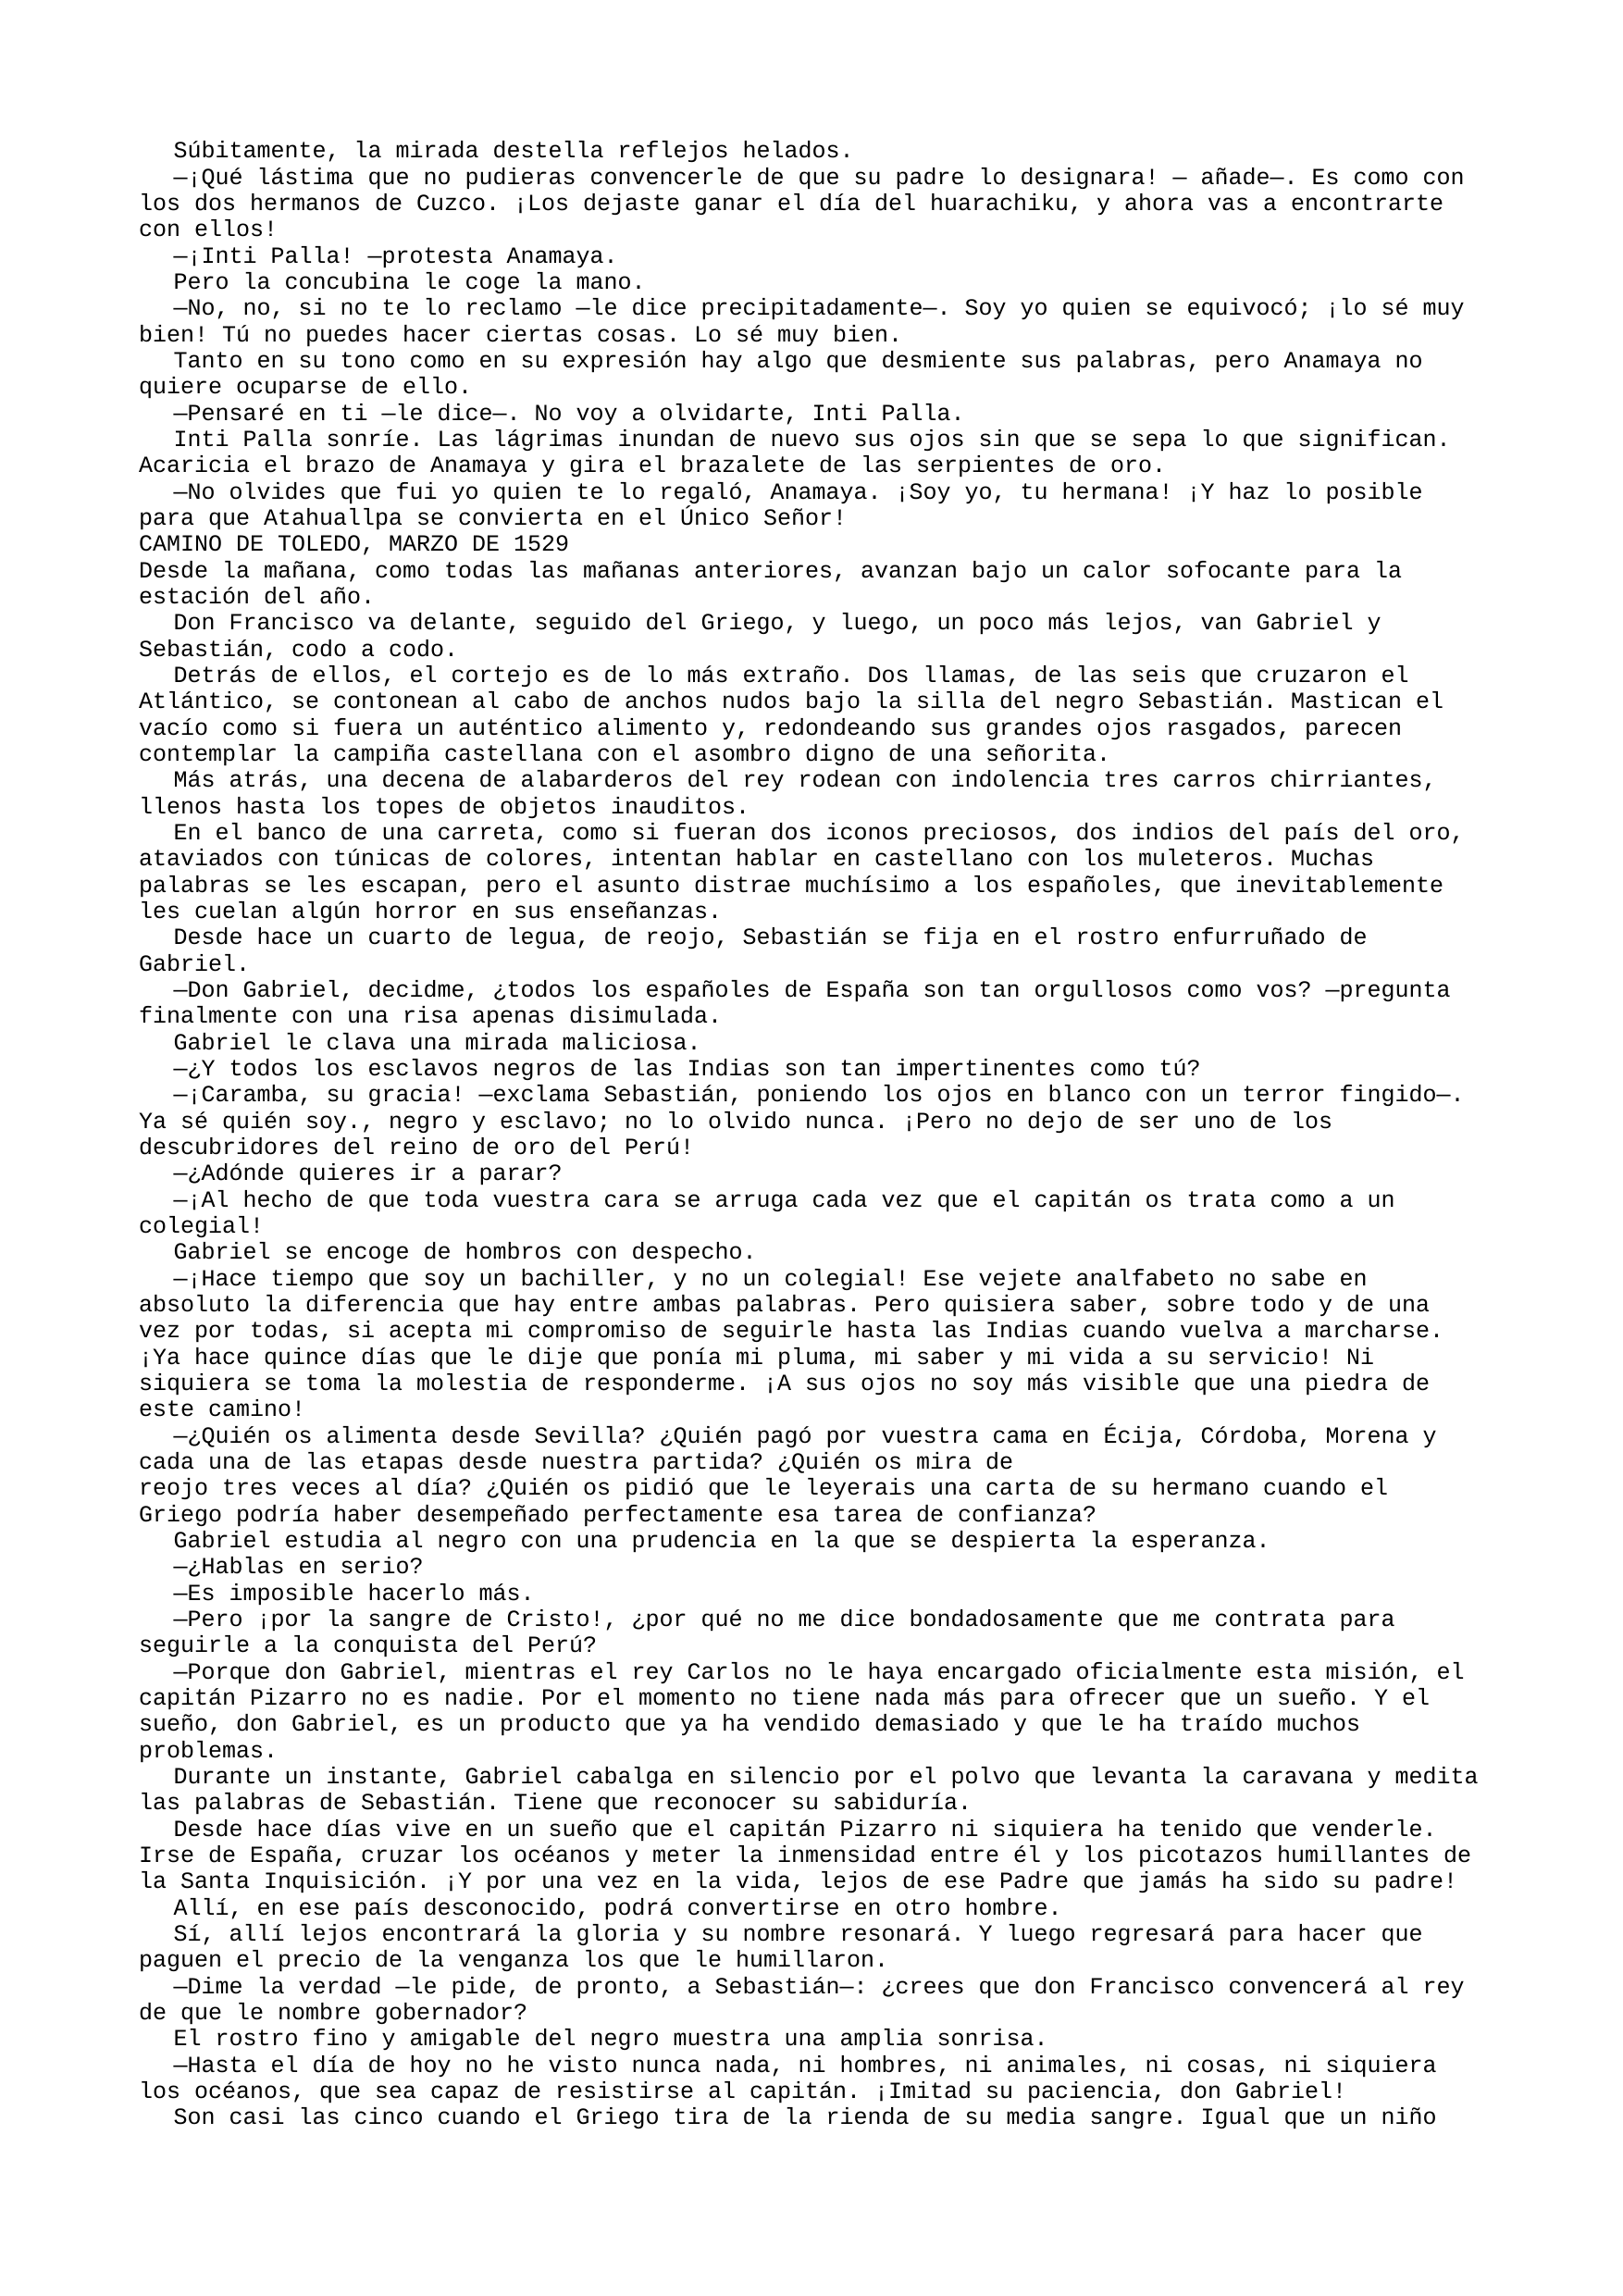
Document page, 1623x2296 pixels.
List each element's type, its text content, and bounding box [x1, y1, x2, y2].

text Inti Palla sonríe. Las lágrimas inundan de nuevo sus ojos sin que se sepa lo que significan. Acaricia el brazo de Anamaya y gira el brazalete de las serpientes de oro. [139, 428, 1484, 479]
text Desde la mañana, como todas las mañanas anteriores, avanzan bajo un calor sofocante para la estación del año. [139, 558, 1484, 611]
text Durante un instante, Gabriel cabalga en silencio por el polvo que levanta la caravana y medita las palabras de Sebastián. Tiene que reconocer su sabiduría. [139, 1765, 1484, 1817]
text —¿Hablas en serio? [139, 1555, 1484, 1581]
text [139, 2105, 1484, 2131]
text Pero la concubina le coge la mano. [139, 270, 1484, 296]
text Detrás de ellos, el cortejo es de lo más extraño. Dos llamas, de las seis que cruzaron el Atlántico, se contonean al cabo de anchos nudos bajo la silla del negro Sebastián. Mastican el vacío como si fuera un auténtico alimento y, redondeando sus grandes ojos rasgados, parecen contemplar la campiña castellana con el asombro digno de una señorita. [139, 664, 1484, 768]
text Gabriel se encoge de hombros con despecho. [139, 1240, 1484, 1266]
text —¡Hace tiempo que soy un bachiller, y no un colegial! Ese vejete analfabeto no sabe en absoluto la diferencia que hay entre ambas palabras. Pero quisiera saber, sobre todo y de una vez por todas, si acepta mi compromiso de seguirle hasta las Indias cuando vuelva a marcharse. ¡Ya hace quince días que le dije que ponía mi pluma, mi saber y mi vida a su servicio! Ni siquiera se toma la molestia de responderme. ¡A sus ojos no soy más visible que una piedra de este camino! [139, 1266, 1484, 1423]
text —Don Gabriel, decidme, ¿todos los españoles de España son tan orgullosos como vos? —pregunta finalmente con una risa apenas disimulada. [139, 978, 1484, 1030]
text —Porque don Gabriel, mientras el rey Carlos no le haya encargado oficialmente esta misión, el capitán Pizarro no es nadie. Por el momento no tiene nada más para ofrecer que un sueño. Y el sueño, don Gabriel, es un producto que ya ha vendido demasiado y que le ha traído muchos problemas. [139, 1659, 1484, 1765]
text —Es imposible hacerlo más. [139, 1581, 1484, 1607]
text —Dime la verdad —le pide, de pronto, a Sebastián—: ¿crees que don Francisco convencerá al rey de que le nombre gobernador? [139, 1974, 1484, 2027]
text —¿Y todos los esclavos negros de las Indias son tan impertinentes como tú? [139, 1057, 1484, 1083]
text —¡Inti Palla! —protesta Anamaya. [139, 243, 1484, 270]
text Desde hace días vive en un sueño que el capitán Pizarro ni siquiera ha tenido que venderle. Irse de España, cruzar los océanos y meter la inmensidad entre él y los picotazos humillantes de la Santa Inquisición. ¡Y por una vez en la vida, lejos de ese Padre que jamás ha sido su padre! [139, 1817, 1484, 1895]
text —¡Al hecho de que toda vuestra cara se arruga cada vez que el capitán os trata como a un colegial! [139, 1187, 1484, 1240]
text Sí, allí lejos encontrará la gloria y su nombre resonará. Y luego regresará para hacer que paguen el precio de la venganza los que le humillaron. [139, 1922, 1484, 1974]
text —Pero ¡por la sangre de Cristo!, ¿por qué no me dice bondadosamente que me contrata para seguirle a la conquista del Perú? [139, 1607, 1484, 1659]
text Desde hace un cuarto de legua, de reojo, Sebastián se fija en el rostro enfurruñado de Gabriel. [139, 925, 1484, 978]
text Don Francisco va delante, seguido del Griego, y luego, un poco más lejos, van Gabriel y Sebastián, codo a codo. [139, 611, 1484, 664]
text reojo tres veces al día? ¿Quién os pidió que le leyerais una carta de su hermano cuando el Griego podría haber desempeñado perfectamente esa tarea de confianza? [139, 1476, 1484, 1529]
text —¡Qué lástima que no pudieras convencerle de que su padre lo designara! — añade—. Es como con los dos hermanos de Cuzco. ¡Los dejaste ganar el día del huarachiku, y ahora vas a encontrarte con ellos! [139, 165, 1484, 243]
text En el banco de una carreta, como si fueran dos iconos preciosos, dos indios del país del oro, ataviados con túnicas de colores, intentan hablar en castellano con los muleteros. Muchas palabras se les escapan, pero el asunto distrae muchísimo a los españoles, que inevitablemente les cuelan algún horror en sus enseñanzas. [139, 821, 1484, 925]
text —No olvides que fui yo quien te lo regaló, Anamaya. ¡Soy yo, tu hermana! ¡Y haz lo posible para que Atahuallpa se convierta en el Único Señor! [139, 479, 1484, 532]
text —¿Quién os alimenta desde Sevilla? ¿Quién pagó por vuestra cama en Écija, Córdoba, Morena y cada una de las etapas desde nuestra partida? ¿Quién os mira de [139, 1423, 1484, 1476]
text Más atrás, una decena de alabarderos del rey rodean con indolencia tres carros chirriantes, llenos hasta los topes de objetos inauditos. [139, 768, 1484, 821]
text —¡Caramba, su gracia! —exclama Sebastián, poniendo los ojos en blanco con un terror fingido—. Ya sé quién soy., negro y esclavo; no lo olvido nunca. ¡Pero no dejo de ser uno de los descubridores del reino de oro del Perú! [139, 1083, 1484, 1161]
text Súbitamente, la mirada destella reflejos helados. [139, 139, 1484, 165]
text El rostro fino y amigable del negro muestra una amplia sonrisa. [139, 2027, 1484, 2053]
text CAMINO DE TOLEDO, MARZO DE 1529 [139, 532, 1484, 558]
text Allí, en ese país desconocido, podrá convertirse en otro hombre. [139, 1895, 1484, 1922]
text —¿Adónde quieres ir a parar? [139, 1161, 1484, 1187]
text —No, no, si no te lo reclamo —le dice precipitadamente—. Soy yo quien se equivocó; ¡lo sé muy bien! Tú no puedes hacer ciertas cosas. Lo sé muy bien. [139, 296, 1484, 349]
text Tanto en su tono como en su expresión hay algo que desmiente sus palabras, pero Anamaya no quiere ocuparse de ello. [139, 349, 1484, 401]
text —Hasta el día de hoy no he visto nunca nada, ni hombres, ni animales, ni cosas, ni siquiera los océanos, que sea capaz de resistirse al capitán. ¡Imitad su paciencia, don Gabriel! [139, 2053, 1484, 2105]
text —Pensaré en ti —le dice—. No voy a olvidarte, Inti Palla. [139, 401, 1484, 428]
text Gabriel le clava una mirada maliciosa. [139, 1030, 1484, 1057]
text Gabriel estudia al negro con una prudencia en la que se despierta la esperanza. [139, 1529, 1484, 1555]
